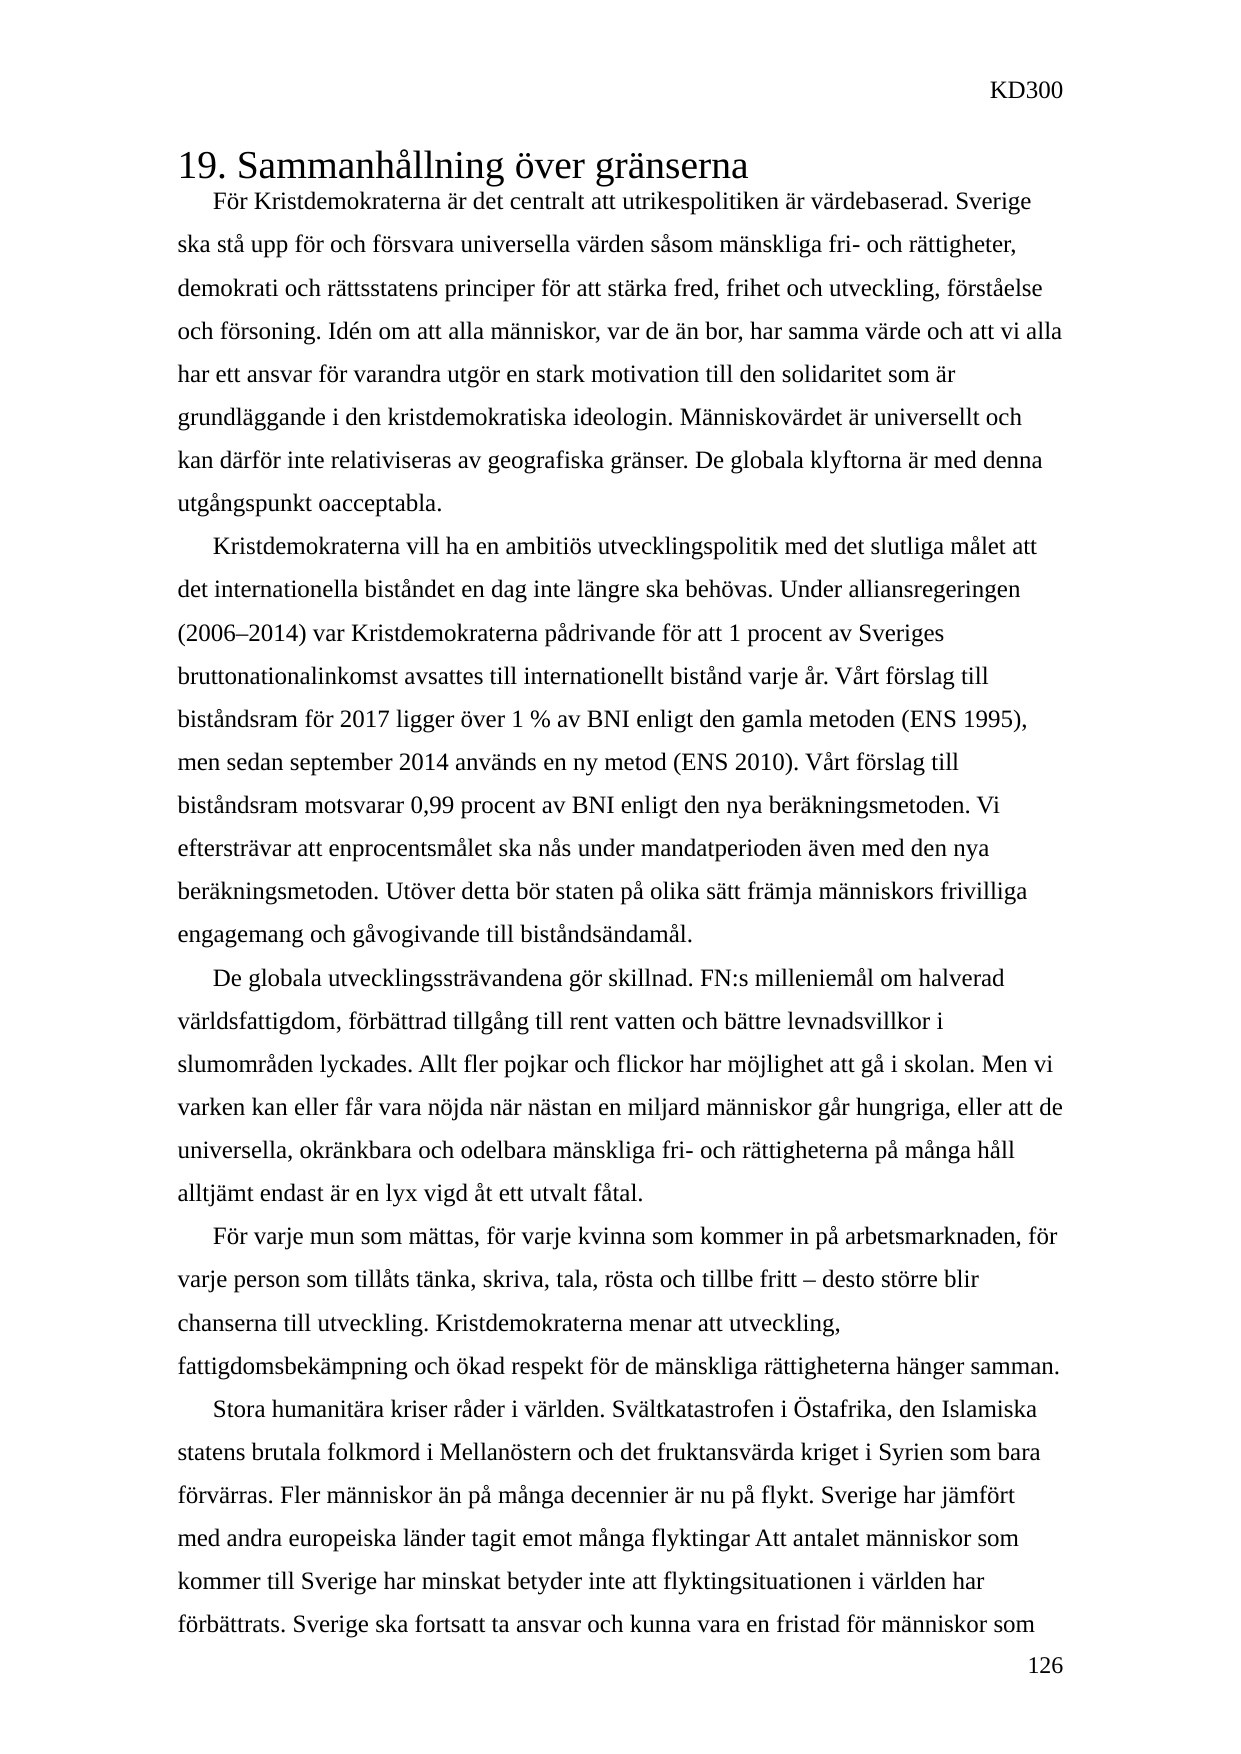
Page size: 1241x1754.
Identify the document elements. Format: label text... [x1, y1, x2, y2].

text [177, 1394, 1063, 1638]
text För Kristdemokraterna är det centralt att utrikespolitiken är värdebaserad. Sverige ska stå upp för och försvara universella värden såsom mänskliga fri- och rättigheter, demokrati och rättsstatens principer för att stärka fred, frihet och utveckling, förståelse och försoning. Idén om att alla människor, var de än bor, har samma värde och att vi alla har ett ansvar för varandra utgör en stark motivation till den solidaritet som är grundläggande i den kristdemokratiska ideologin. Människovärdet är universellt och kan därför inte relativiseras av geografiska gränser. De globala klyftorna är med denna utgångspunkt oacceptabla. [177, 186, 1063, 517]
text Kristdemokraterna vill ha en ambitiös utvecklingspolitik med det slutliga målet att det internationella biståndet en dag inte längre ska behövas. Under alliansregeringen (2006–2014) var Kristdemokraterna pådrivande för att 1 procent av Sveriges bruttonationalinkomst avsattes till internationellt bistånd varje år. Vårt förslag till biståndsram för 2017 ligger över 1 % av BNI enligt den gamla metoden (ENS 1995), men sedan september 2014 används en ny metod (ENS 2010). Vårt förslag till biståndsram motsvarar 0,99 procent av BNI enligt den nya beräkningsmetoden. Vi eftersträvar att enprocentsmålet ska nås under mandatperioden även med den nya beräkningsmetoden. Utöver detta bör staten på olika sätt främja människors frivilliga engagemang och gåvogivande till biståndsändamål. [177, 531, 1063, 948]
subtitle 19. Sammanhållning över gränserna [177, 146, 1063, 186]
text De globala utvecklingssträvandena gör skillnad. FN:s milleniemål om halverad världsfattigdom, förbättrad tillgång till rent vatten och bättre levnadsvillkor i slumområden lyckades. Allt fler pojkar och flickor har möjlighet att gå i skolan. Men vi varken kan eller får vara nöjda när nästan en miljard människor går hungriga, eller att de universella, okränkbara och odelbara mänskliga fri- och rättigheterna på många håll alltjämt endast är en lyx vigd åt ett utvalt fåtal. [177, 963, 1063, 1207]
text För varje mun som mättas, för varje kvinna som kommer in på arbetsmarknaden, för varje person som tillåts tänka, skriva, tala, rösta och tillbe fritt – desto större blir chanserna till utveckling. Kristdemokraterna menar att utveckling, fattigdomsbekämpning och ökad respekt för de mänskliga rättigheterna hänger samman. [177, 1221, 1063, 1379]
